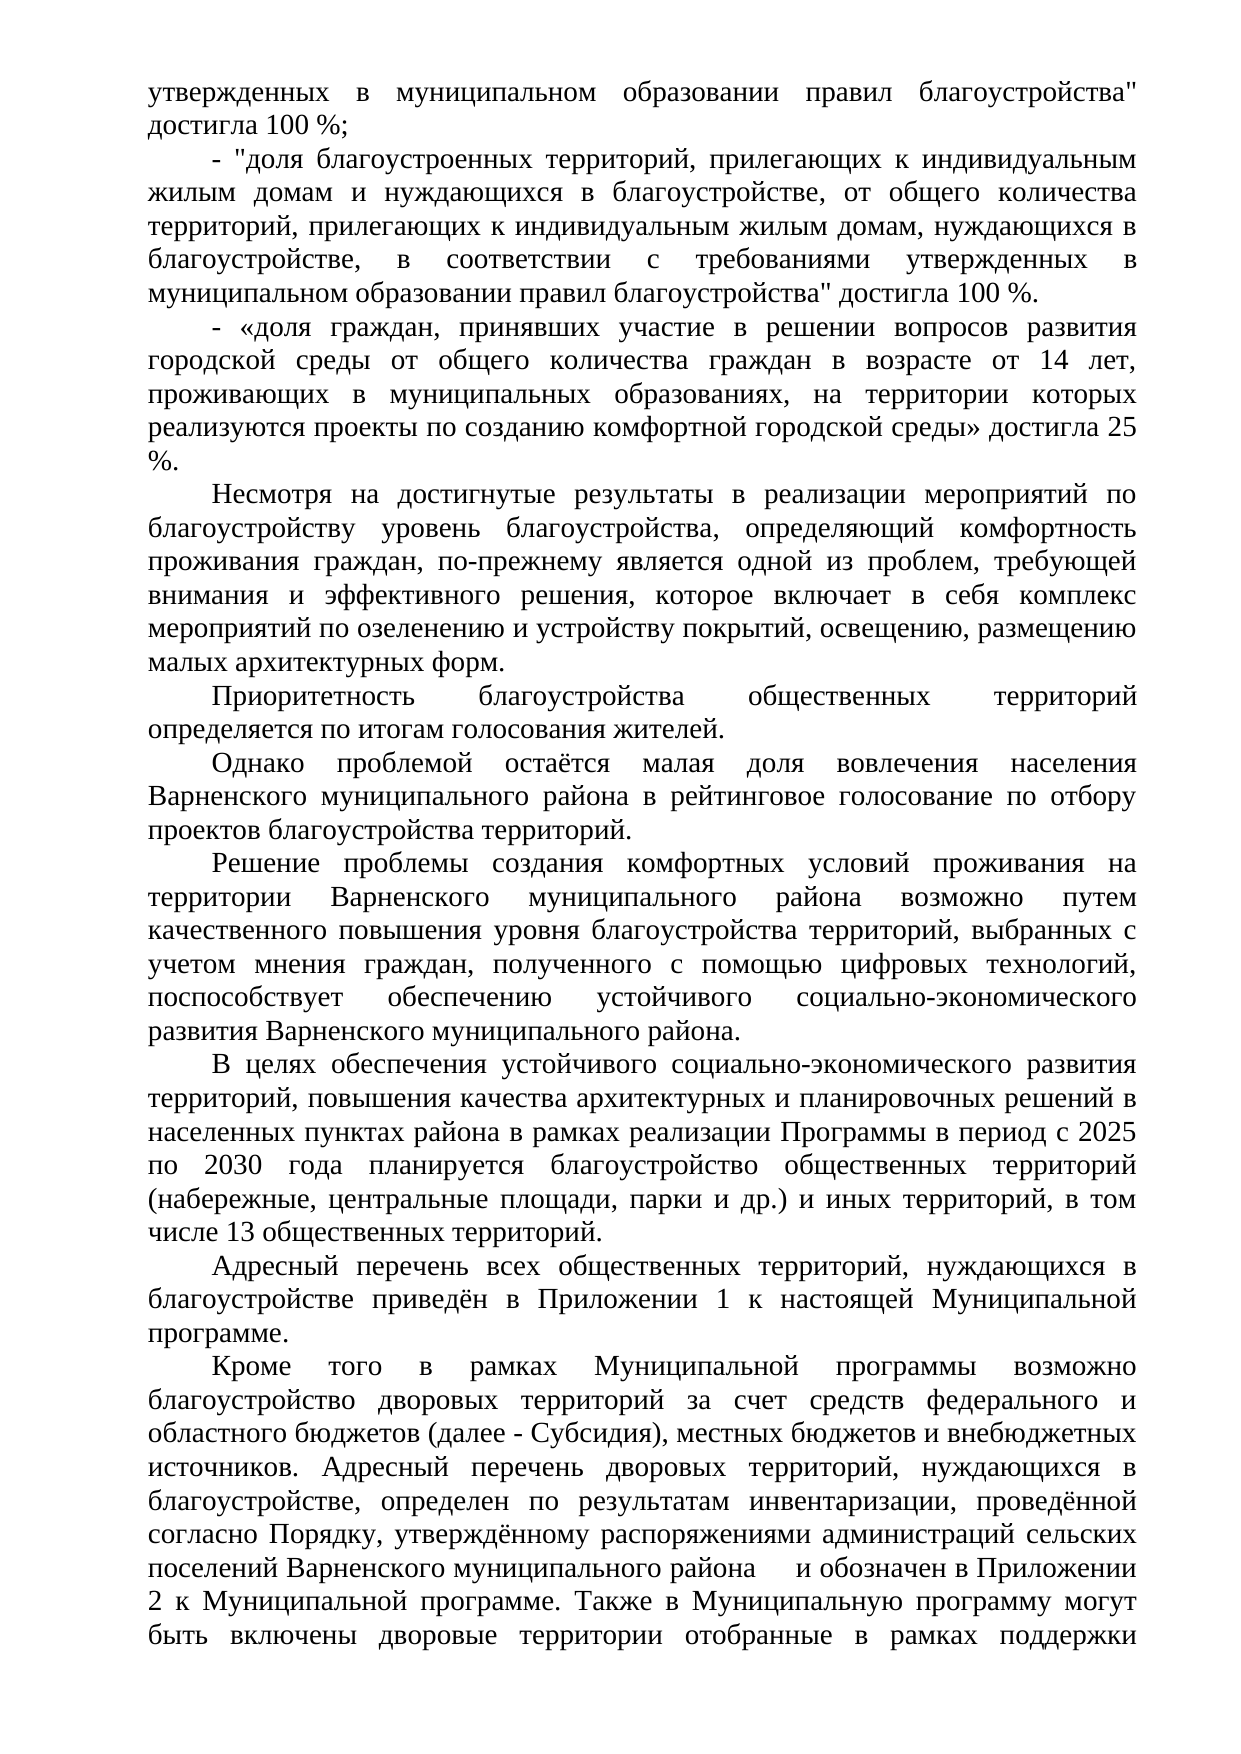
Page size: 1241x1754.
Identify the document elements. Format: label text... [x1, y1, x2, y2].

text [148, 74, 1138, 141]
text Адресный перечень всех общественных территорий, нуждающихся в благоустройстве приведён в Приложении 1 к настоящей Муниципальной программе. [148, 1248, 1138, 1348]
text Приоритетность благоустройства общественных территорий определяется по итогам голосования жителей. [148, 678, 1138, 745]
text Однако проблемой остаётся малая доля вовлечения населения Варненского муниципального района в рейтинговое голосование по отбору проектов благоустройства территорий. [148, 745, 1138, 845]
text Решение проблемы создания комфортных условий проживания на территории Варненского муниципального района возможно путем качественного повышения уровня благоустройства территорий, выбранных с учетом мнения граждан, полученного с помощью цифровых технологий, поспособствует обеспечению устойчивого социально-экономического развития Варненского муниципального района. [148, 845, 1138, 1047]
text - «доля граждан, принявших участие в решении вопросов развития городской среды от общего количества граждан в возрасте от 14 лет, проживающих в муниципальных образованиях, на территории которых реализуются проекты по созданию комфортной городской среды» достигла 25 %. [148, 309, 1138, 476]
text В целях обеспечения устойчивого социально-экономического развития территорий, повышения качества архитектурных и планировочных решений в населенных пунктах района в рамках реализации Программы в период с 2025 по 2030 года планируется благоустройство общественных территорий (набережные, центральные площади, парки и др.) и иных территорий, в том числе 13 общественных территорий. [148, 1047, 1138, 1248]
text - "доля благоустроенных территорий, прилегающих к индивидуальным жилым домам и нуждающихся в благоустройстве, от общего количества территорий, прилегающих к индивидуальным жилым домам, нуждающихся в благоустройстве, в соответствии с требованиями утвержденных в муниципальном образовании правил благоустройства" достигла 100 %. [148, 141, 1138, 309]
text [148, 1348, 1138, 1650]
text Несмотря на достигнутые результаты в реализации мероприятий по благоустройству уровень благоустройства, определяющий комфортность проживания граждан, по-прежнему является одной из проблем, требующей внимания и эффективного решения, которое включает в себя комплекс мероприятий по озеленению и устройству покрытий, освещению, размещению малых архитектурных форм. [148, 476, 1138, 678]
